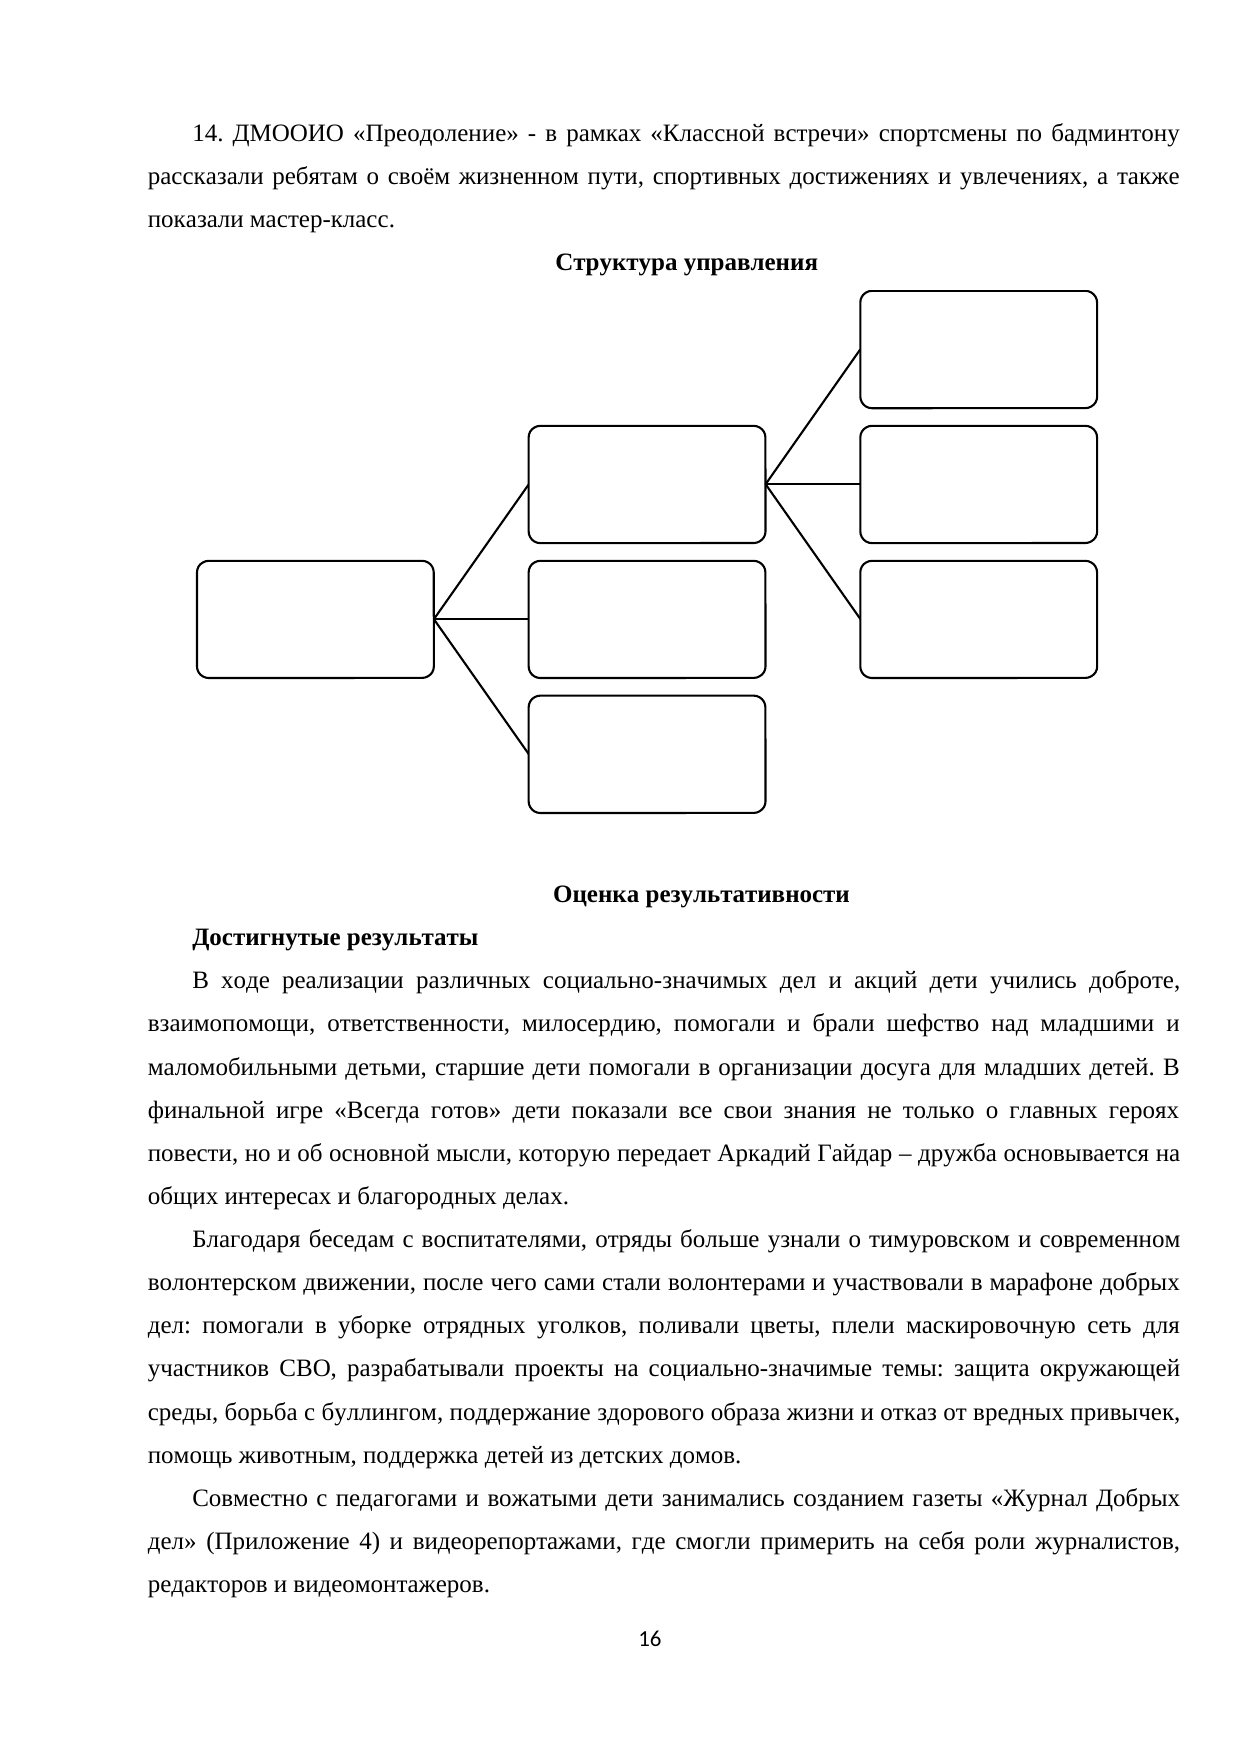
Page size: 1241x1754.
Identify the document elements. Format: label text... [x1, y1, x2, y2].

text Совместно с педагогами и вожатыми дети занимались созданием газеты «Журнал Добрых дел» (Приложение 4) и видеорепортажами, где смогли примерить на себя роли журналистов, редакторов и видеомонтажеров. [148, 1483, 1181, 1598]
text В ходе реализации различных социально-значимых дел и акций дети учились доброте, взаимопомощи, ответственности, милосердию, помогали и брали шефство над младшими и маломобильными детьми, старшие дети помогали в организации досуга для младших детей. В финальной игре «Всегда готов» дети показали все свои знания не только о главных героях повести, но и об основной мысли, которую передает Аркадий Гайдар – дружба основывается на общих интересах и благородных делах. [148, 965, 1181, 1210]
text Достигнутые результаты [148, 922, 1181, 951]
text Оценка результативности [148, 879, 1181, 908]
text Структура управления [148, 247, 1181, 276]
text Благодаря беседам с воспитателями, отряды больше узнали о тимуровском и современном волонтерском движении, после чего сами стали волонтерами и участвовали в марафоне добрых дел: помогали в уборке отрядных уголков, поливали цветы, плели маскировочную сеть для участников СВО, разрабатывали проекты на социально-значимые темы: защита окружающей среды, борьба с буллингом, поддержание здорового образа жизни и отказ от вредных привычек, помощь животным, поддержка детей из детских домов. [148, 1224, 1181, 1468]
text 14. ДМООИО «Преодоление» - в рамках «Классной встречи» спортсмены по бадминтону рассказали ребятам о своём жизненном пути, спортивных достижениях и увлечениях, а также показали мастер-класс. [148, 118, 1181, 233]
